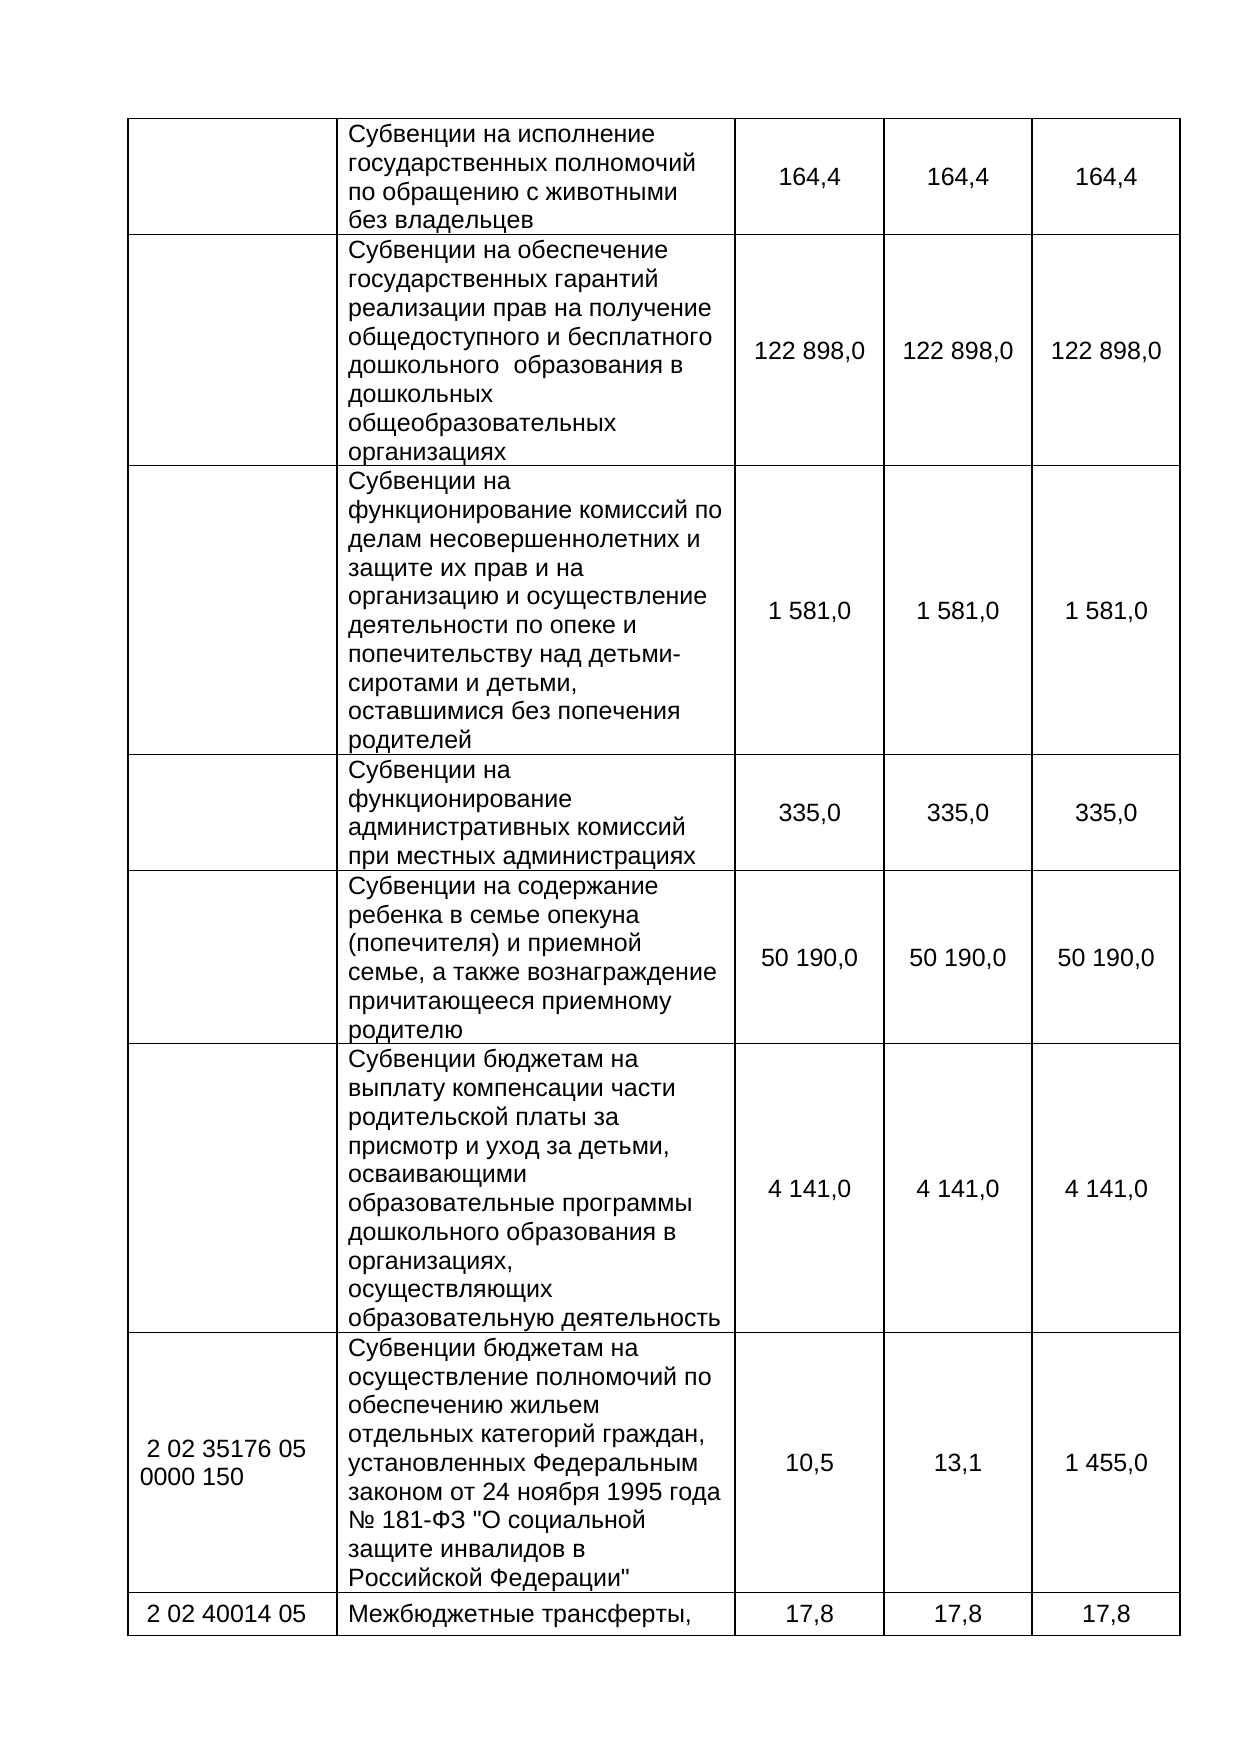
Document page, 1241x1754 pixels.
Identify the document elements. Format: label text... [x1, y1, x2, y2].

table_cell 122 898,0 [1033, 235, 1179, 465]
table_cell [129, 119, 336, 234]
table_cell 4 141,0 [885, 1044, 1031, 1332]
table_cell 4 141,0 [736, 1044, 883, 1332]
table_cell Субвенции бюджетам на осуществление полномочий по обеспечению жильем отдельных категорий граждан, установленных Федеральным законом от 24 ноября 1995 года № 181-ФЗ "О социальной защите инвалидов в Российской Федерации" [338, 1333, 734, 1592]
table_cell 50 190,0 [736, 871, 883, 1043]
table_cell 335,0 [1033, 755, 1179, 870]
table_cell 17,8 [885, 1593, 1031, 1635]
table_cell 1 455,0 [1033, 1333, 1179, 1592]
table_cell 10,5 [736, 1333, 883, 1592]
table_cell [129, 871, 336, 1043]
table_cell [129, 1044, 336, 1332]
table_cell 1 581,0 [1033, 466, 1179, 754]
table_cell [129, 1593, 336, 1635]
table_cell Субвенции на содержание ребенка в семье опекуна (попечителя) и приемной семье, а также вознаграждение причитающееся приемному родителю [338, 871, 734, 1043]
table_cell 164,4 [1033, 119, 1179, 234]
table_cell 17,8 [736, 1593, 883, 1635]
table_cell 50 190,0 [1033, 871, 1179, 1043]
table_cell 335,0 [736, 755, 883, 870]
table_cell [129, 466, 336, 754]
table_cell Субвенции на функционирование комиссий по делам несовершеннолетних и защите их прав и на организацию и осуществление деятельности по опеке и попечительству над детьми-сиротами и детьми, оставшимися без попечения родителей [338, 466, 734, 754]
table_cell 122 898,0 [736, 235, 883, 465]
table_cell Субвенции на обеспечение государственных гарантий реализации прав на получение общедоступного и бесплатного дошкольного образования в дошкольных общеобразовательных организациях [338, 235, 734, 465]
table_cell Субвенции на исполнение государственных полномочий по обращению с животными без владельцев [338, 119, 734, 234]
table_cell 17,8 [1033, 1593, 1179, 1635]
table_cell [338, 1593, 734, 1635]
table_cell 335,0 [885, 755, 1031, 870]
table_cell 164,4 [736, 119, 883, 234]
table_cell 50 190,0 [885, 871, 1031, 1043]
table_cell 4 141,0 [1033, 1044, 1179, 1332]
table_cell Субвенции на функционирование административных комиссий при местных администрациях [338, 755, 734, 870]
table_cell 164,4 [885, 119, 1031, 234]
table_cell Субвенции бюджетам на выплату компенсации части родительской платы за присмотр и уход за детьми, осваивающими образовательные программы дошкольного образования в организациях, осуществляющих образовательную деятельность [338, 1044, 734, 1332]
table_cell 1 581,0 [736, 466, 883, 754]
table_cell 2 02 35176 05 0000 150 [129, 1333, 336, 1592]
table_cell 13,1 [885, 1333, 1031, 1592]
table_cell 1 581,0 [885, 466, 1031, 754]
table_cell [129, 755, 336, 870]
table_cell 122 898,0 [885, 235, 1031, 465]
table_cell [129, 235, 336, 465]
